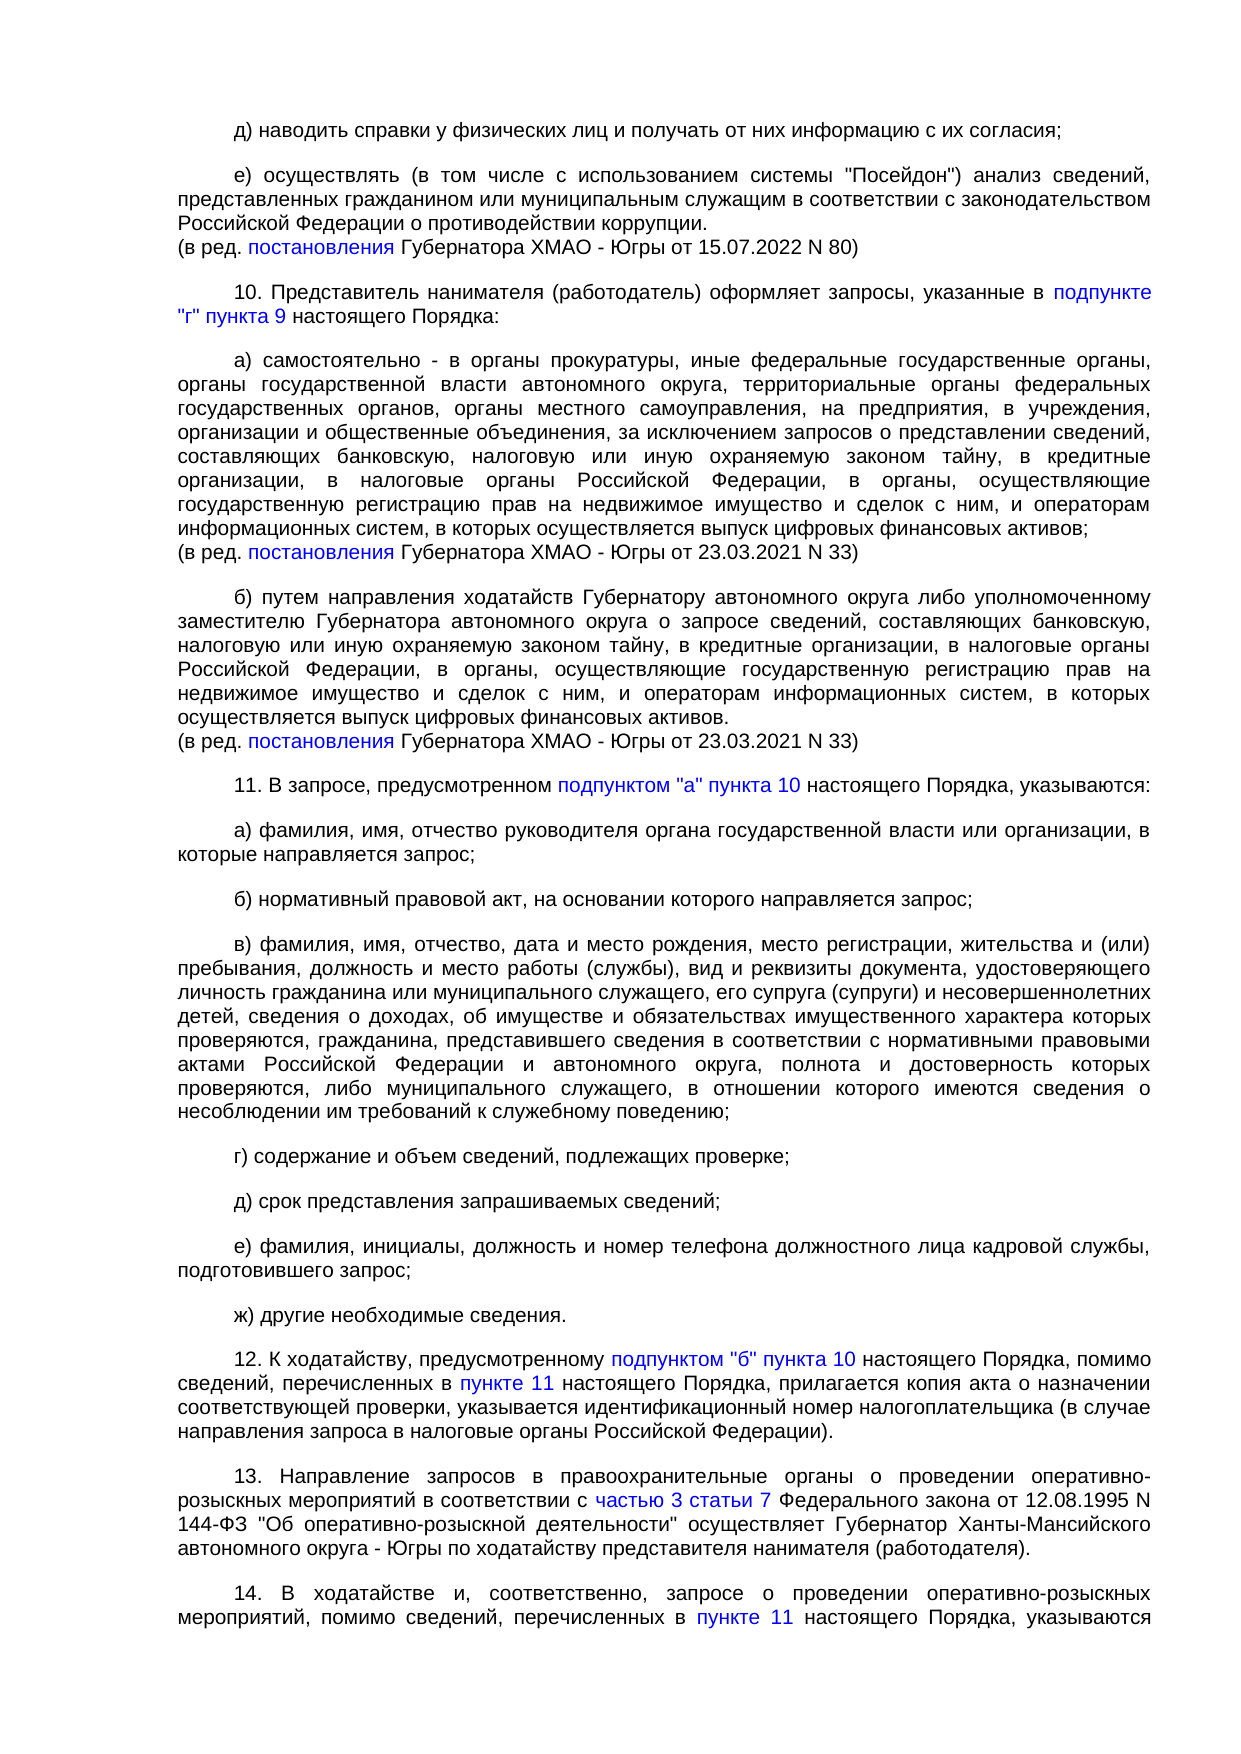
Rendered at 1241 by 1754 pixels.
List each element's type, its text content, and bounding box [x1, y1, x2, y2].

text (в ред. постановления Губернатора ХМАО - Югры от 23.03.2021 N 33) [177, 540, 1152, 564]
text ж) другие необходимые сведения. [177, 1302, 1152, 1326]
text (в ред. постановления Губернатора ХМАО - Югры от 15.07.2022 N 80) [177, 235, 1152, 259]
text 11. В запросе, предусмотренном подпунктом "а" пункта 10 настоящего Порядка, указываются: [177, 773, 1152, 797]
text а) фамилия, имя, отчество руководителя органа государственной власти или организации, в которые направляется запрос; [177, 818, 1152, 866]
text 12. К ходатайству, предусмотренному подпунктом "б" пункта 10 настоящего Порядка, помимо сведений, перечисленных в пункте 11 настоящего Порядка, прилагается копия акта о назначении соответствующей проверки, указывается идентификационный номер налогоплательщика (в случае направления запроса в налоговые органы Российской Федерации). [177, 1347, 1152, 1443]
text б) путем направления ходатайств Губернатору автономного округа либо уполномоченному заместителю Губернатора автономного округа о запросе сведений, составляющих банковскую, налоговую или иную охраняемую законом тайну, в кредитные организации, в налоговые органы Российской Федерации, в органы, осуществляющие государственную регистрацию прав на недвижимое имущество и сделок с ним, и операторам информационных систем, в которых осуществляется выпуск цифровых финансовых активов. [177, 585, 1152, 728]
text г) содержание и объем сведений, подлежащих проверке; [177, 1144, 1152, 1168]
text б) нормативный правовой акт, на основании которого направляется запрос; [177, 887, 1152, 911]
text д) срок представления запрашиваемых сведений; [177, 1189, 1152, 1213]
text е) осуществлять (в том числе с использованием системы "Посейдон") анализ сведений, представленных гражданином или муниципальным служащим в соответствии с законодательством Российской Федерации о противодействии коррупции. [177, 163, 1152, 235]
text в) фамилия, имя, отчество, дата и место рождения, место регистрации, жительства и (или) пребывания, должность и место работы (службы), вид и реквизиты документа, удостоверяющего личность гражданина или муниципального служащего, его супруга (супруги) и несовершеннолетних детей, сведения о доходах, об имуществе и обязательствах имущественного характера которых проверяются, гражданина, представившего сведения в соответствии с нормативными правовыми актами Российской Федерации и автономного округа, полнота и достоверность которых проверяются, либо муниципального служащего, в отношении которого имеются сведения о несоблюдении им требований к служебному поведению; [177, 932, 1152, 1123]
text а) самостоятельно - в органы прокуратуры, иные федеральные государственные органы, органы государственной власти автономного округа, территориальные органы федеральных государственных органов, органы местного самоуправления, на предприятия, в учреждения, организации и общественные объединения, за исключением запросов о представлении сведений, составляющих банковскую, налоговую или иную охраняемую законом тайну, в кредитные организации, в налоговые органы Российской Федерации, в органы, осуществляющие государственную регистрацию прав на недвижимое имущество и сделок с ним, и операторам информационных систем, в которых осуществляется выпуск цифровых финансовых активов; [177, 348, 1152, 540]
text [177, 1581, 1152, 1628]
text (в ред. постановления Губернатора ХМАО - Югры от 23.03.2021 N 33) [177, 728, 1152, 752]
text д) наводить справки у физических лиц и получать от них информацию с их согласия; [177, 118, 1152, 142]
text 10. Представитель нанимателя (работодатель) оформляет запросы, указанные в подпункте "г" пункта 9 настоящего Порядка: [177, 279, 1152, 327]
text е) фамилия, инициалы, должность и номер телефона должностного лица кадровой службы, подготовившего запрос; [177, 1234, 1152, 1282]
text 13. Направление запросов в правоохранительные органы о проведении оперативно-розыскных мероприятий в соответствии с частью 3 статьи 7 Федерального закона от 12.08.1995 N 144-ФЗ "Об оперативно-розыскной деятельности" осуществляет Губернатор Ханты-Мансийского автономного округа - Югры по ходатайству представителя нанимателя (работодателя). [177, 1464, 1152, 1560]
